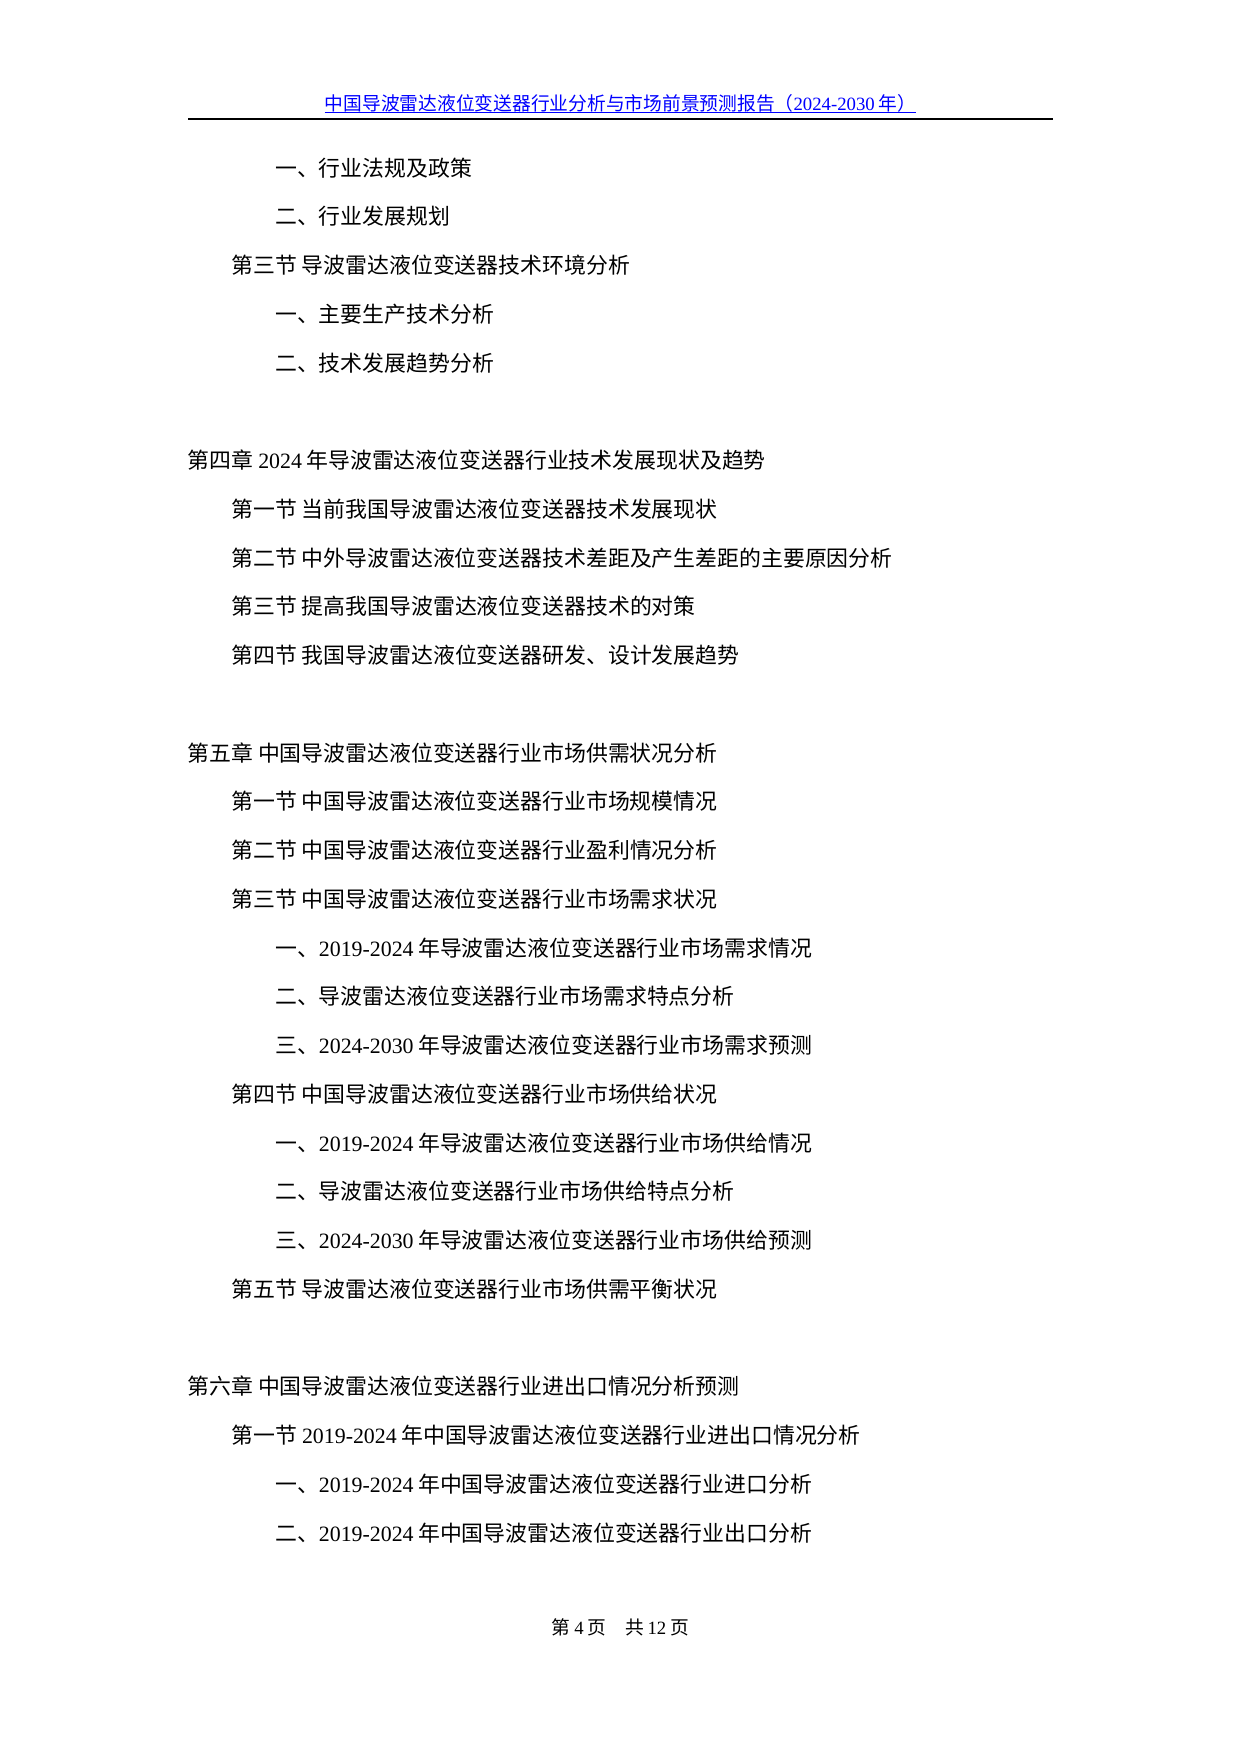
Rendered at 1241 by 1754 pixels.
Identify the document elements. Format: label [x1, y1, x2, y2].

text [187, 150, 1053, 1548]
